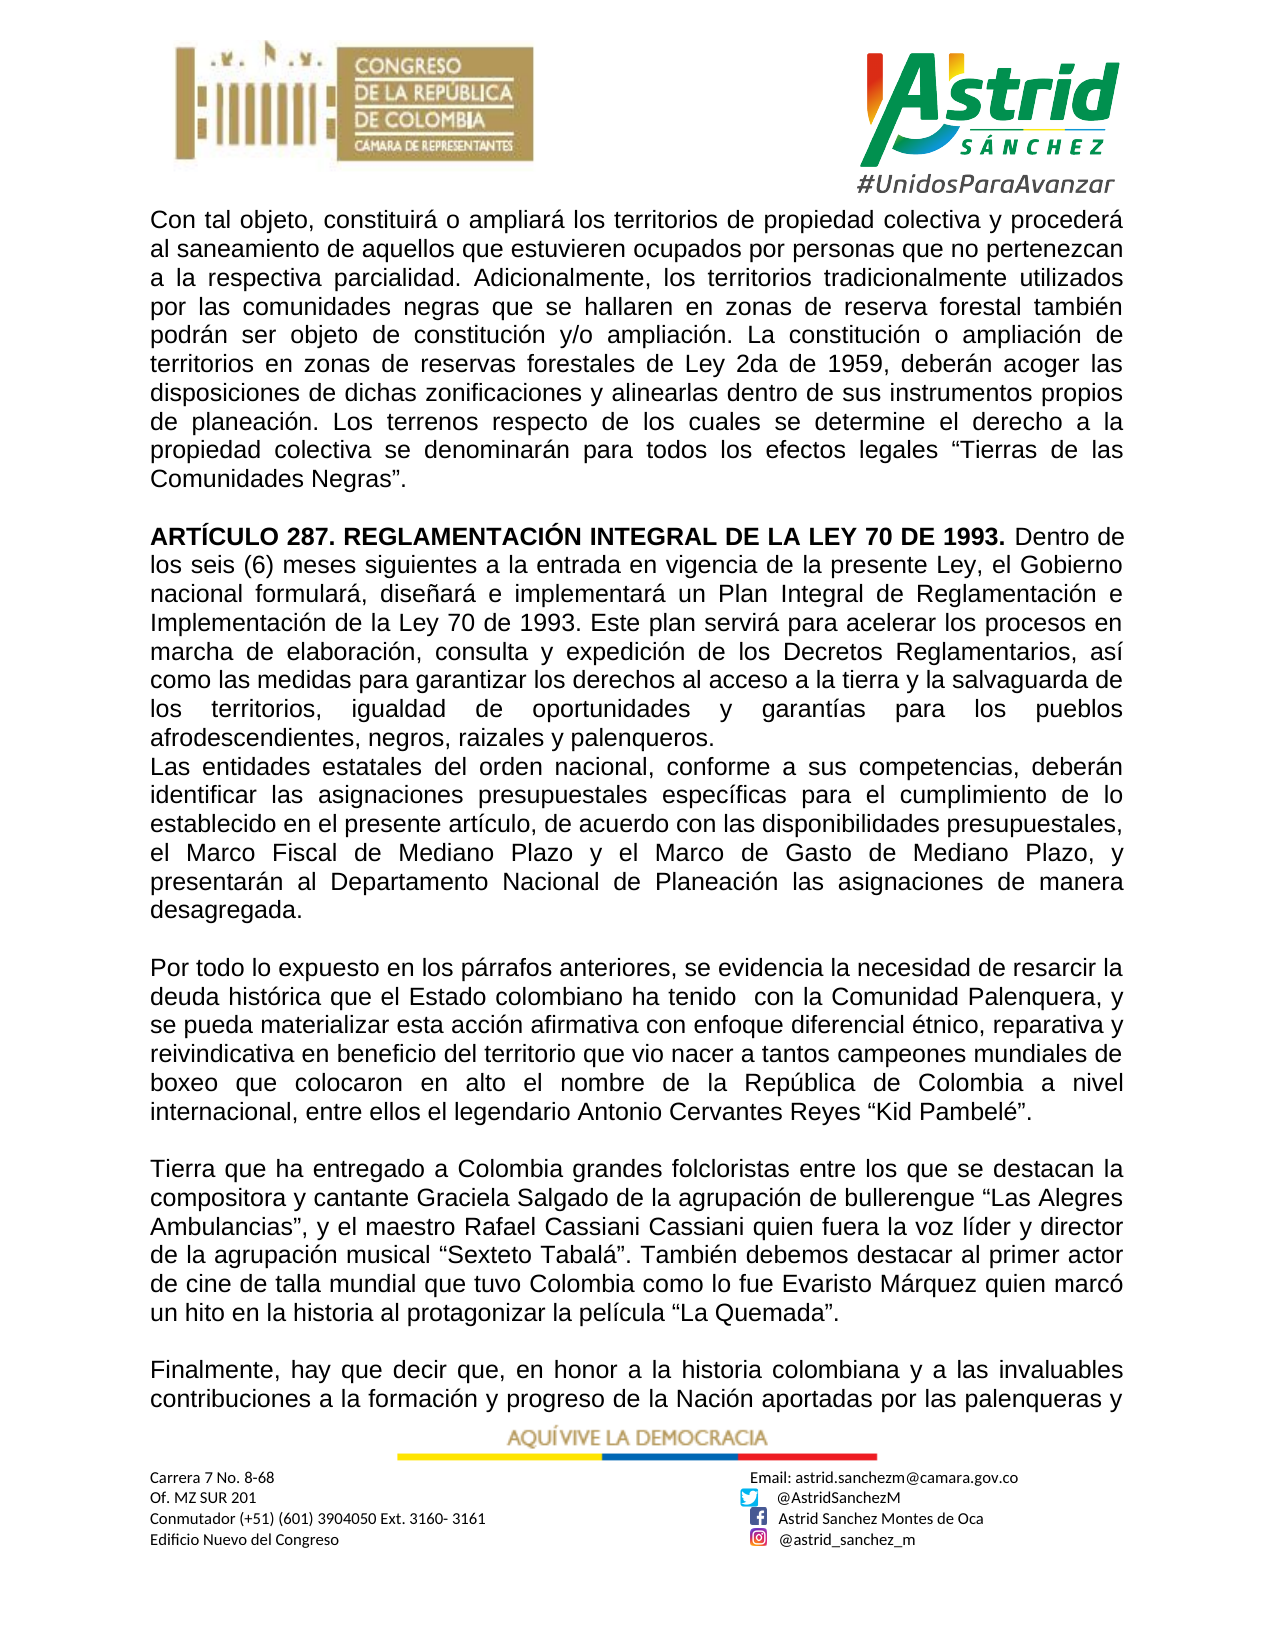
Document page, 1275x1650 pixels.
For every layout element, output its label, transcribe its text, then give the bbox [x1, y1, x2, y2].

text Las entidades estatales del orden nacional, conforme a sus competencias, deberán identificar las asignaciones presupuestales específicas para el cumplimiento de lo establecido en el presente artículo, de acuerdo con las disponibilidades presupuestales, el Marco Fiscal de Mediano Plazo y el Marco de Gasto de Mediano Plazo, y presentarán al Departamento Nacional de Planeación las asignaciones de manera desagregada. [150, 752, 1125, 924]
picture [382, 1417, 893, 1464]
text Por todo lo expuesto en los párrafos anteriores, se evidencia la necesidad de resarcir la deuda histórica que el Estado colombiano ha tenido con la Comunidad Palenquera, y se pueda materializar esta acción afirmativa con enfoque diferencial étnico, reparativa y reivindicativa en beneficio del territorio que vio nacer a tantos campeones mundiales de boxeo que colocaron en alto el nombre de la República de Colombia a nivel internacional, entre ellos el legendario Antonio Cervantes Reyes “Kid Pambelé”. [150, 953, 1125, 1126]
picture [743, 1492, 759, 1504]
picture [150, 40, 544, 172]
text Con tal objeto, constituirá o ampliará los territorios de propiedad colectiva y procederá al saneamiento de aquellos que estuvieren ocupados por personas que no pertenezcan a la respectiva parcialidad. Adicionalmente, los territorios tradicionalmente utilizados por las comunidades negras que se hallaren en zonas de reserva forestal también podrán ser objeto de constitución y/o ampliación. La constitución o ampliación de territorios en zonas de reservas forestales de Ley 2da de 1959, deberán acoger las disposiciones de dichas zonificaciones y alinearlas dentro de sus instrumentos propios de planeación. Los terrenos respecto de los cuales se determine el derecho a la propiedad colectiva se denominarán para todos los efectos legales “Tierras de las Comunidades Negras”. [150, 206, 1125, 493]
text ARTÍCULO 287. REGLAMENTACIÓN INTEGRAL DE LA LEY 70 DE 1993. Dentro de los seis (6) meses siguientes a la entrada en vigencia de la presente Ley, el Gobierno nacional formulará, diseñará e implementará un Plan Integral de Reglamentación e Implementación de la Ley 70 de 1993. Este plan servirá para acelerar los procesos en marcha de elaboración, consulta y expedición de los Decretos Reglamentarios, así como las medidas para garantizar los derechos al acceso a la tierra y la salvaguarda de los territorios, igualdad de oportunidades y garantías para los pueblos afrodescendientes, negros, raizales y palenqueros. [150, 522, 1125, 752]
picture [853, 47, 1125, 206]
picture [750, 1506, 767, 1525]
picture [750, 1528, 767, 1546]
text Tierra que ha entregado a Colombia grandes folcloristas entre los que se destacan la compositora y cantante Graciela Salgado de la agrupación de bullerengue “Las Alegres Ambulancias”, y el maestro Rafael Cassiani Cassiani quien fuera la voz líder y director de la agrupación musical “Sexteto Tabalá”. También debemos destacar al primer actor de cine de talla mundial que tuvo Colombia como lo fue Evaristo Márquez quien marcó un hito en la historia al protagonizar la película “La Quemada”. [150, 1154, 1125, 1327]
